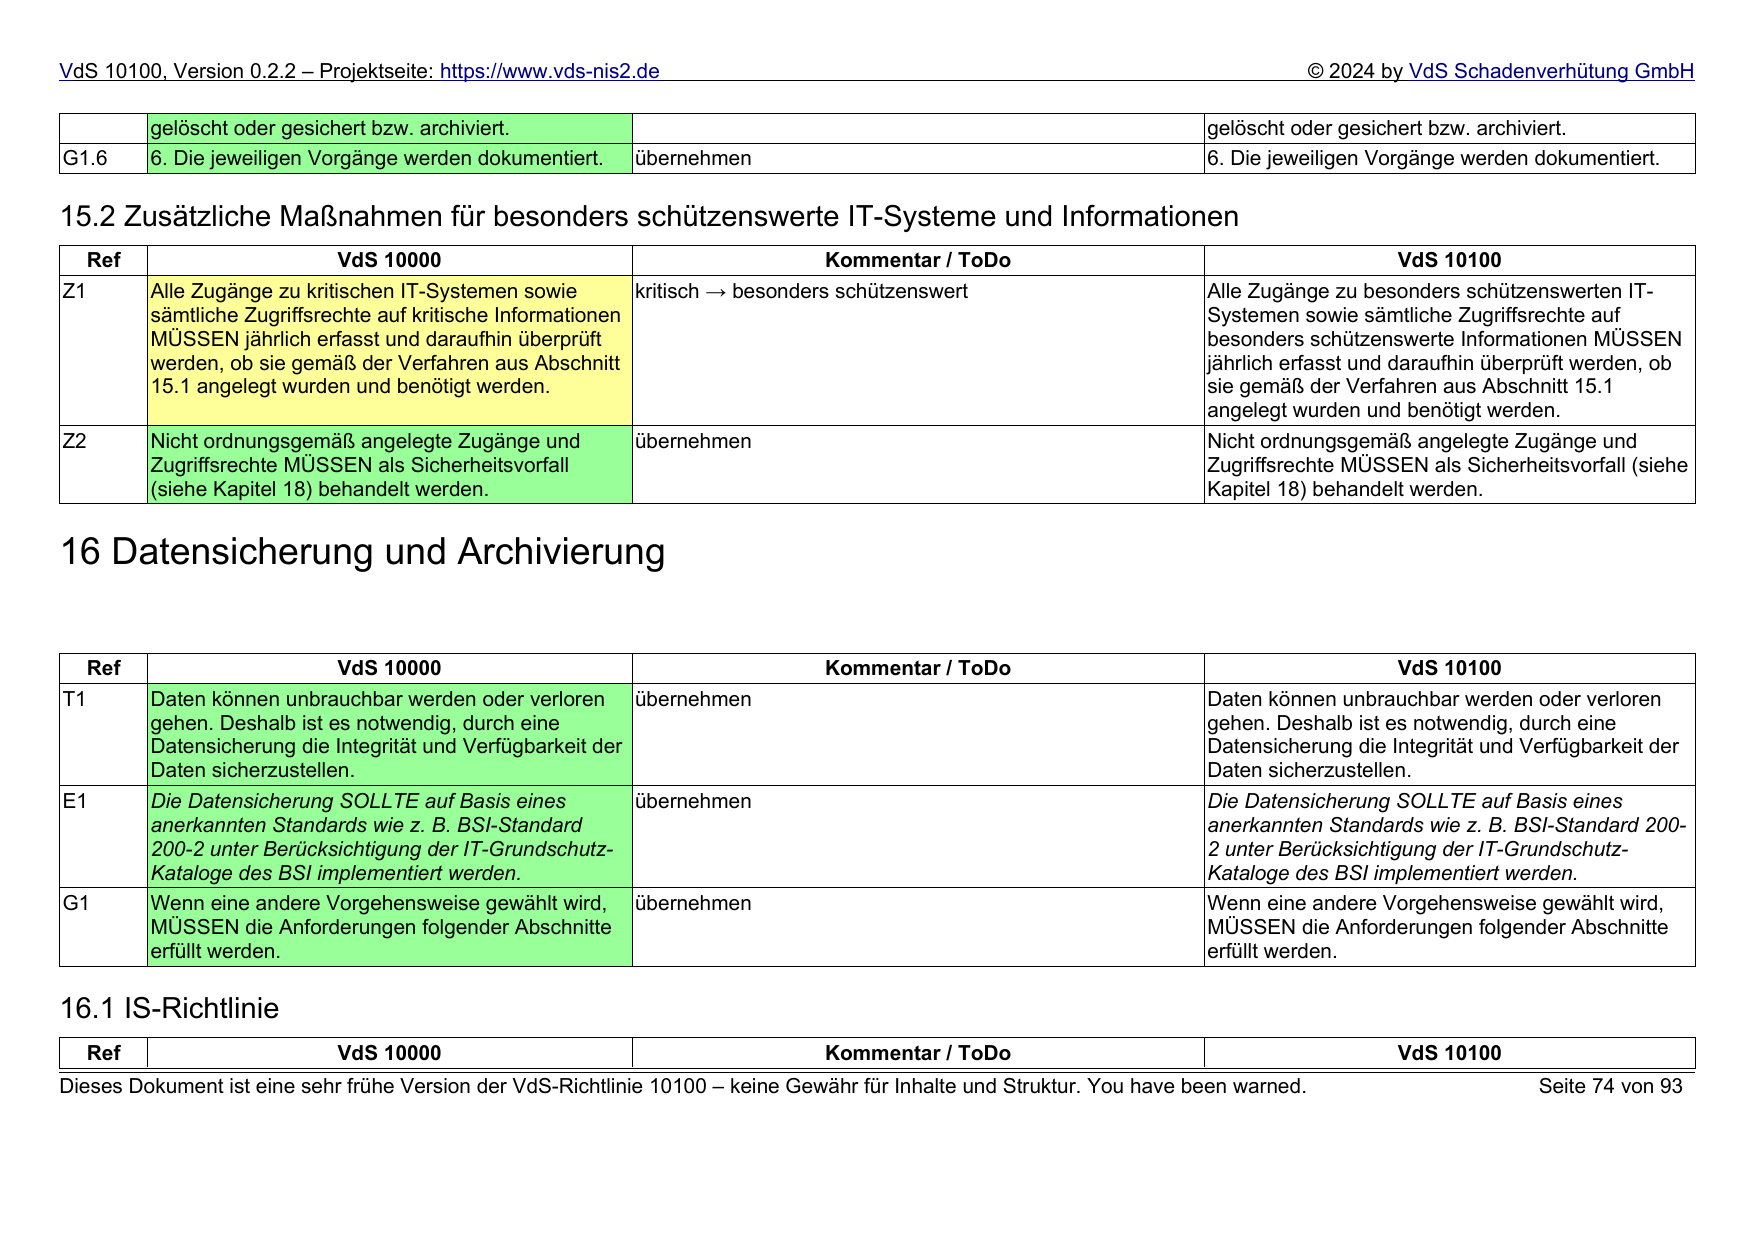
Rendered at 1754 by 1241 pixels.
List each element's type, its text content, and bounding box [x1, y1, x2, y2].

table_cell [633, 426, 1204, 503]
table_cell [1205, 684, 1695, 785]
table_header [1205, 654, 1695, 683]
subtitle 16 Datensicherung und Archivierung [59, 529, 1695, 572]
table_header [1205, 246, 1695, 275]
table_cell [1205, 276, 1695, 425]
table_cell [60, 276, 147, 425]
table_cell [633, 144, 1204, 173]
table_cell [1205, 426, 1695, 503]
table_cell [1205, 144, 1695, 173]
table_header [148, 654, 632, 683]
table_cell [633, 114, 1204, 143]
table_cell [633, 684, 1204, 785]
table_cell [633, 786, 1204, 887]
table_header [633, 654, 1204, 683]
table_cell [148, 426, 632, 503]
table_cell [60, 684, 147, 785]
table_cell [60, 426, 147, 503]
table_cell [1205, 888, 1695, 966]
subtitle 16.1 IS-Richtlinie [59, 991, 1695, 1024]
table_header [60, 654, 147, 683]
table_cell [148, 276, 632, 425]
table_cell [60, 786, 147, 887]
subtitle 15.2 Zusätzliche Maßnahmen für besonders schützenswerte IT-Systeme und Informationen [59, 199, 1695, 232]
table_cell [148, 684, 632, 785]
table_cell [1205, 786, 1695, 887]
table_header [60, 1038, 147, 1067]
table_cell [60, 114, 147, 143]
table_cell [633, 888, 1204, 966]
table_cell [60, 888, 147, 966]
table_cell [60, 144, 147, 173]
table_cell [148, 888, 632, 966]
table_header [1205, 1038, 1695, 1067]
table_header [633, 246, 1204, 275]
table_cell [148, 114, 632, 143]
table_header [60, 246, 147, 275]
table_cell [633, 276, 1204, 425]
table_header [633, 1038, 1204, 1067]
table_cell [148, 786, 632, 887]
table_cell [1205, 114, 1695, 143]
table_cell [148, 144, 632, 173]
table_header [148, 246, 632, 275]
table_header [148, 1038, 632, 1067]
